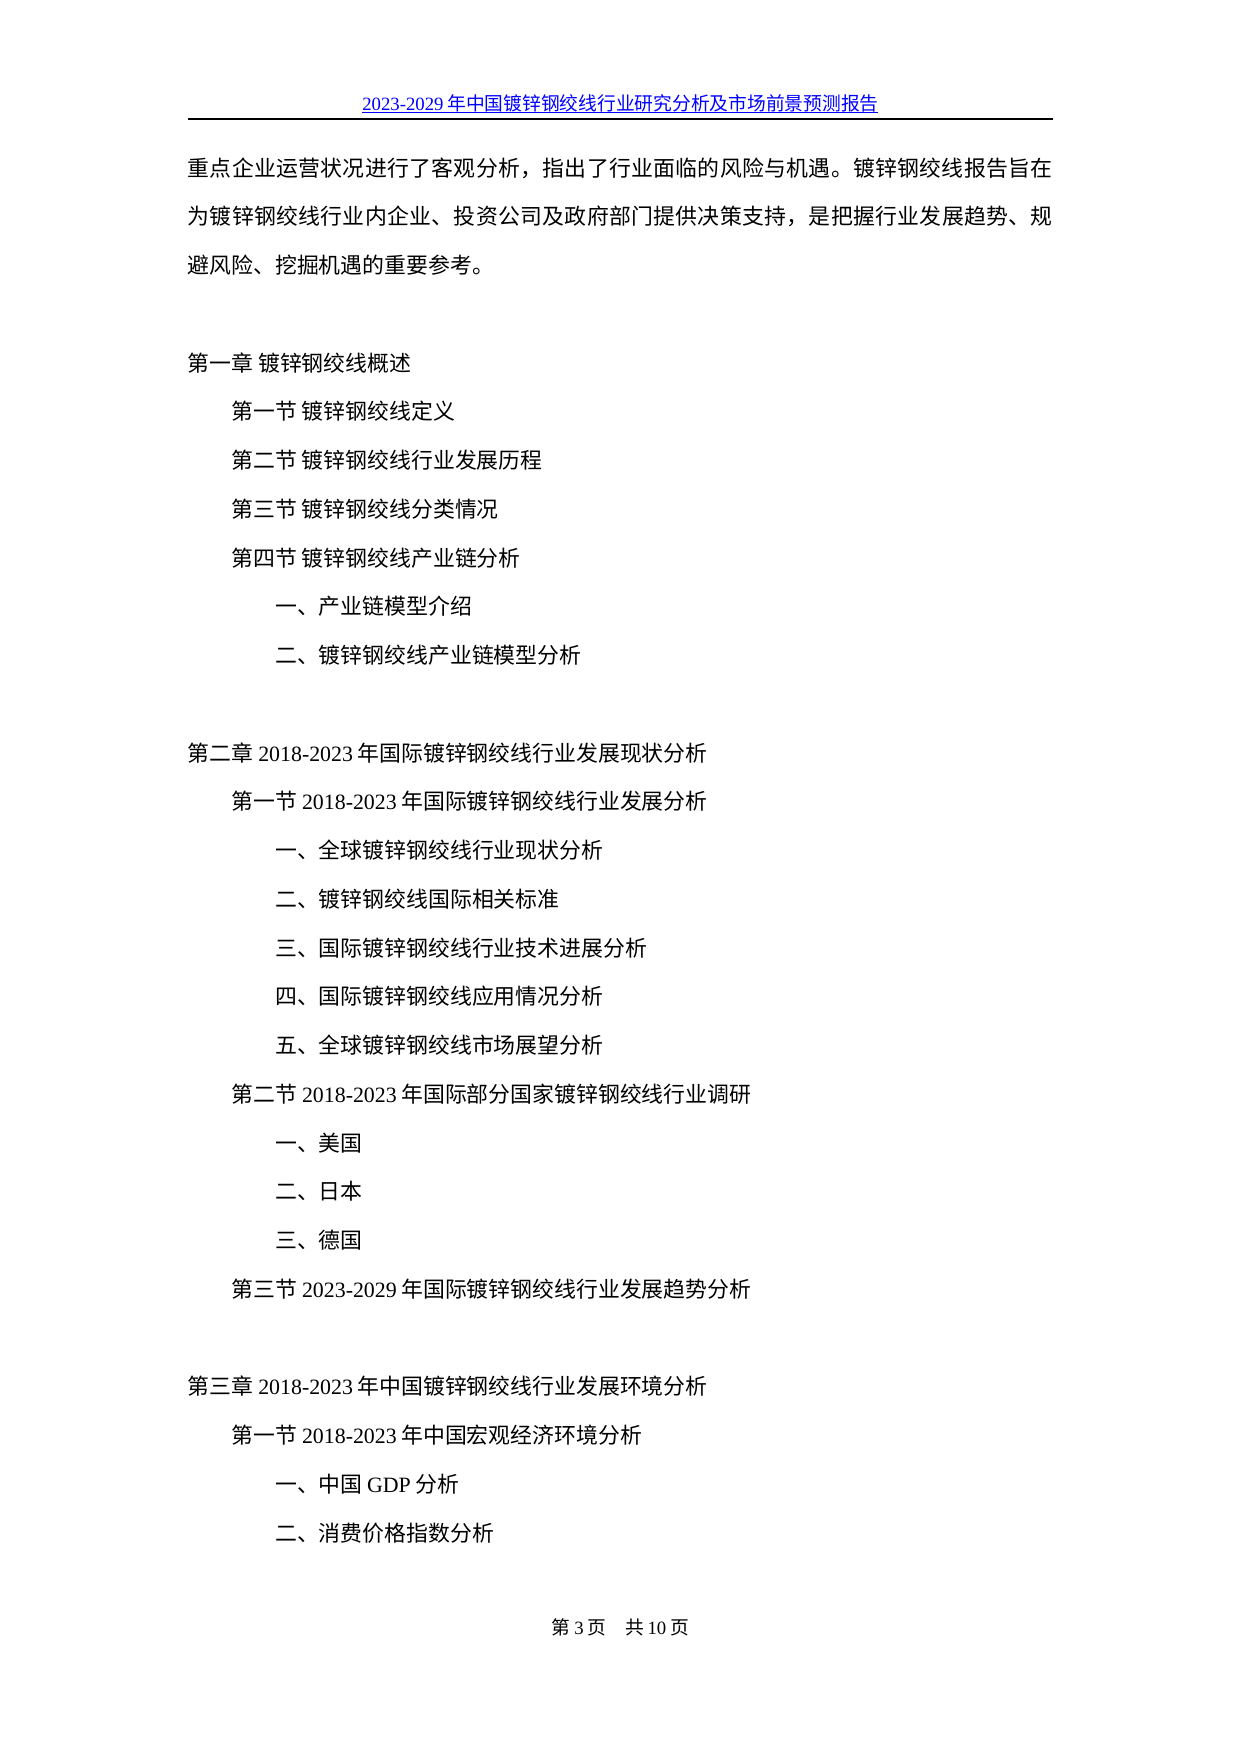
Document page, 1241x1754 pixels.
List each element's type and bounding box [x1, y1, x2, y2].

text [187, 150, 1053, 1548]
